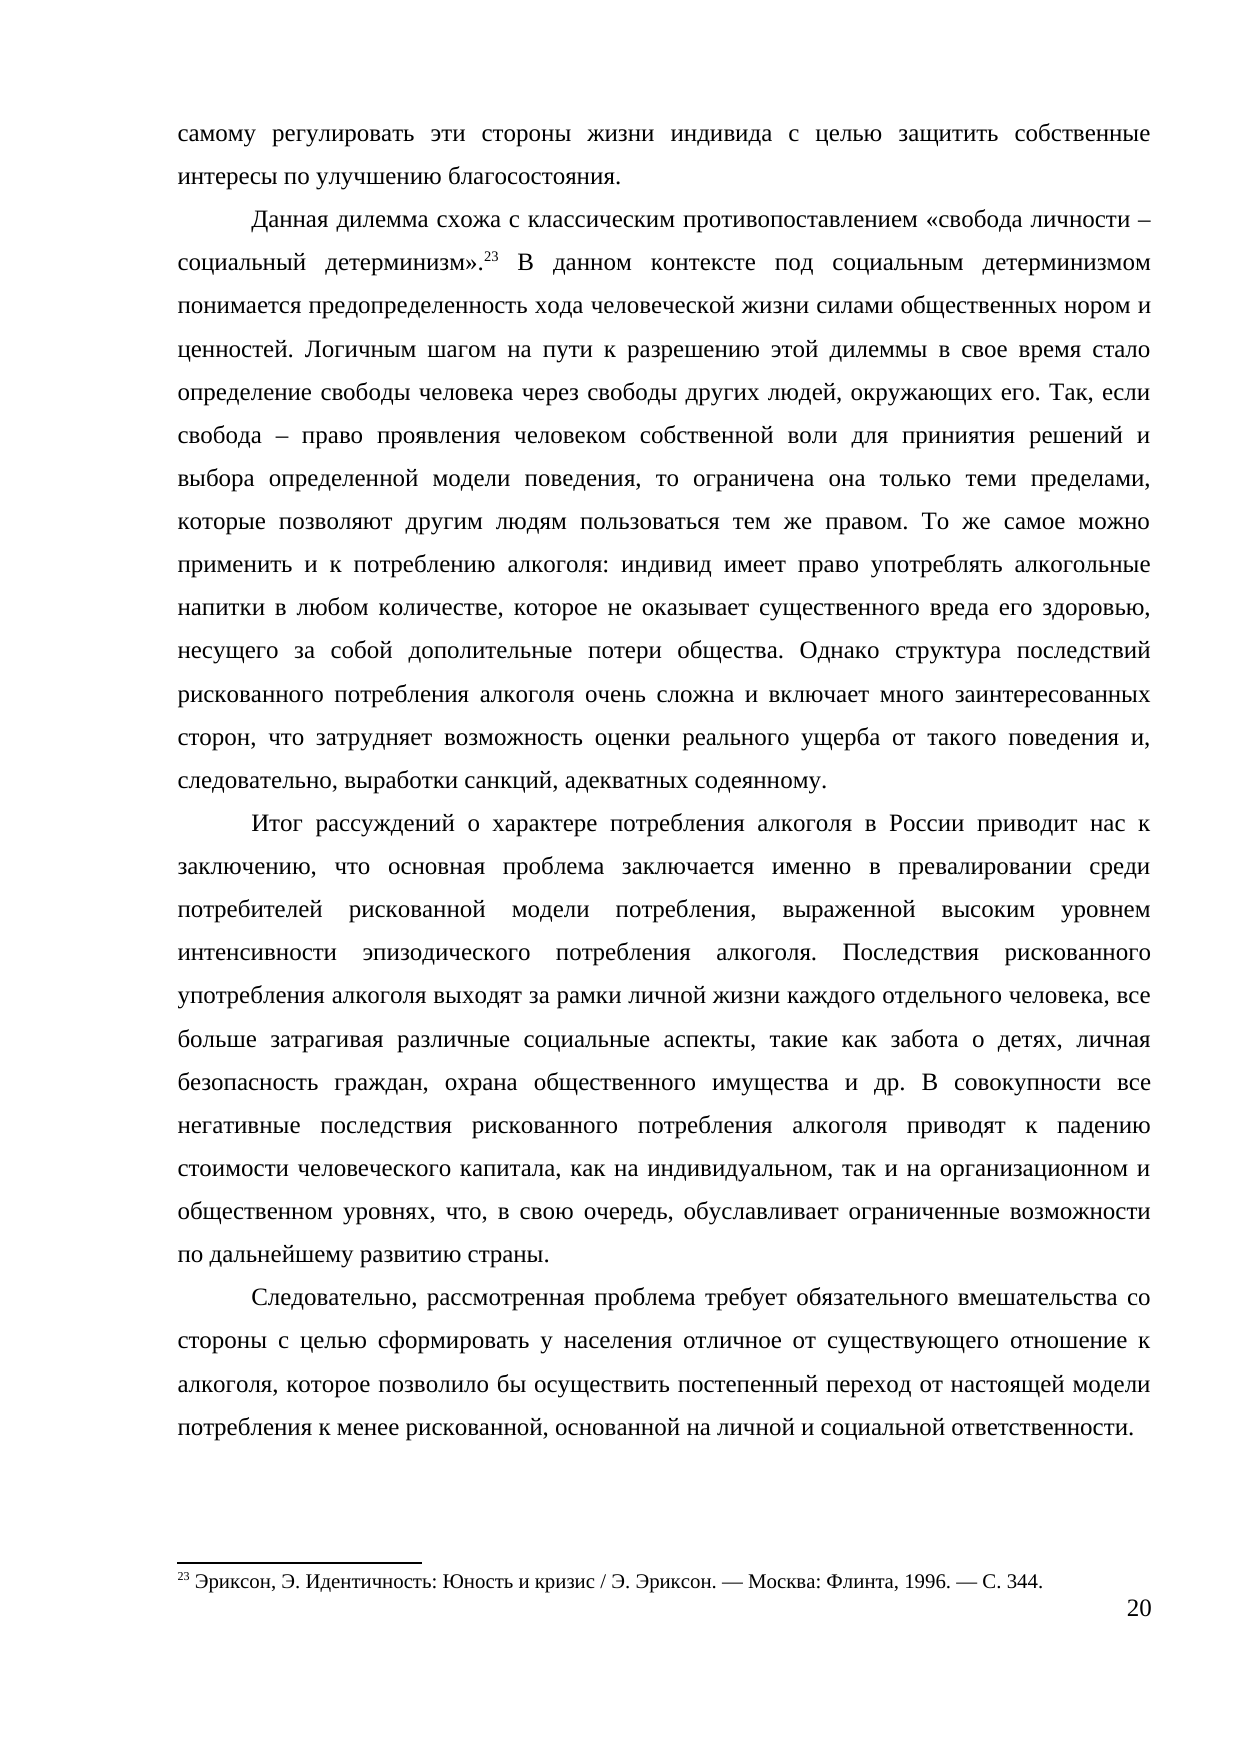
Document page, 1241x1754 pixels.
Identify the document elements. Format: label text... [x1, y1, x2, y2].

text Данная дилемма схожа с классическим противопоставлением «свобода личности – социальный детерминизм». В данном контексте под социальным детерминизмом понимается предопределенность хода человеческой жизни силами общественных нором и ценностей. Логичным шагом на пути к разрешению этой дилеммы в свое время стало определение свободы человека через свободы других людей, окружающих его. Так, если свобода – право проявления человеком собственной воли для приниятия решений и выбора определенной модели поведения, то ограничена она только теми пределами, которые позволяют другим людям пользоваться тем же правом. То же самое можно применить и к потреблению алкоголя: индивид имеет право употреблять алкогольные напитки в любом количестве, которое не оказывает существенного вреда его здоровью, несущего за собой дополительные потери общества. Однако структура последствий рискованного потребления алкоголя очень сложна и включает много заинтересованных сторон, что затрудняет возможность оценки реального ущерба от такого поведения и, следовательно, выработки санкций, адекватных содеянному. [177, 204, 1152, 794]
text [177, 118, 1152, 190]
text Следовательно, рассмотренная проблема требует обязательного вмешательства со стороны с целью сформировать у населения отличное от существующего отношение к алкоголя, которое позволило бы осуществить постепенный переход от настоящей модели потребления к менее рискованной, основанной на личной и социальной ответственности. [177, 1282, 1152, 1441]
text Итог рассуждений о характере потребления алкоголя в России приводит нас к заключению, что основная проблема заключается именно в превалировании среди потребителей рискованной модели потребления, выраженной высоким уровнем интенсивности эпизодического потребления алкоголя. Последствия рискованного употребления алкоголя выходят за рамки личной жизни каждого отдельного человека, все больше затрагивая различные социальные аспекты, такие как забота о детях, личная безопасность граждан, охрана общественного имущества и др. В совокупности все негативные последствия рискованного потребления алкоголя приводят к падению стоимости человеческого капитала, как на индивидуальном, так и на организационном и общественном уровнях, что, в свою очередь, обуславливает ограниченные возможности по дальнейшему развитию страны. [177, 808, 1152, 1268]
